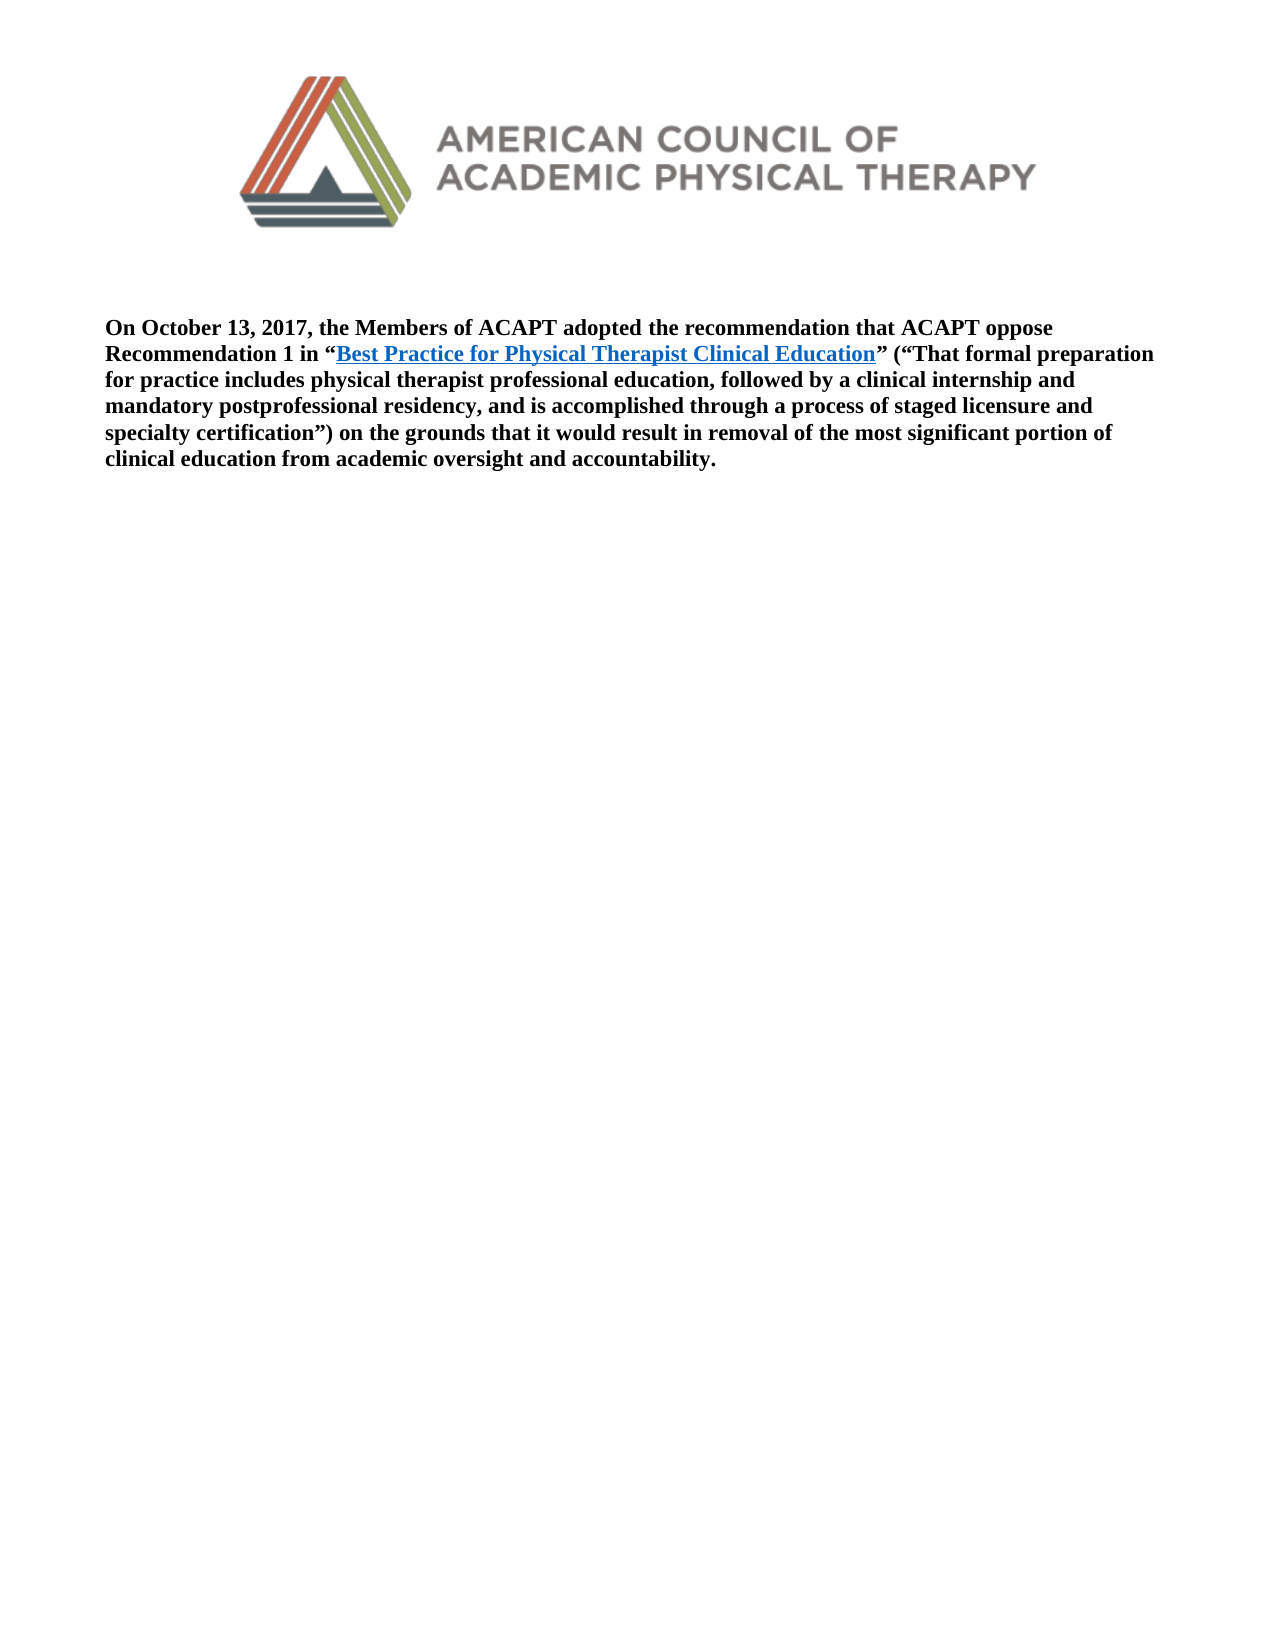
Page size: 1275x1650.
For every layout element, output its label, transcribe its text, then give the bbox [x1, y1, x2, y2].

picture [238, 75, 1038, 232]
text On October 13, 2017, the Members of ACAPT adopted the recommendation that ACAPT oppose Recommendation 1 in “Best Practice for Physical Therapist Clinical Education” (“That formal preparation for practice includes physical therapist professional education, followed by a clinical internship and mandatory postprofessional residency, and is accomplished through a process of staged licensure and specialty certification”) on the grounds that it would result in removal of the most significant portion of clinical education from academic oversight and accountability. [105, 313, 1170, 472]
